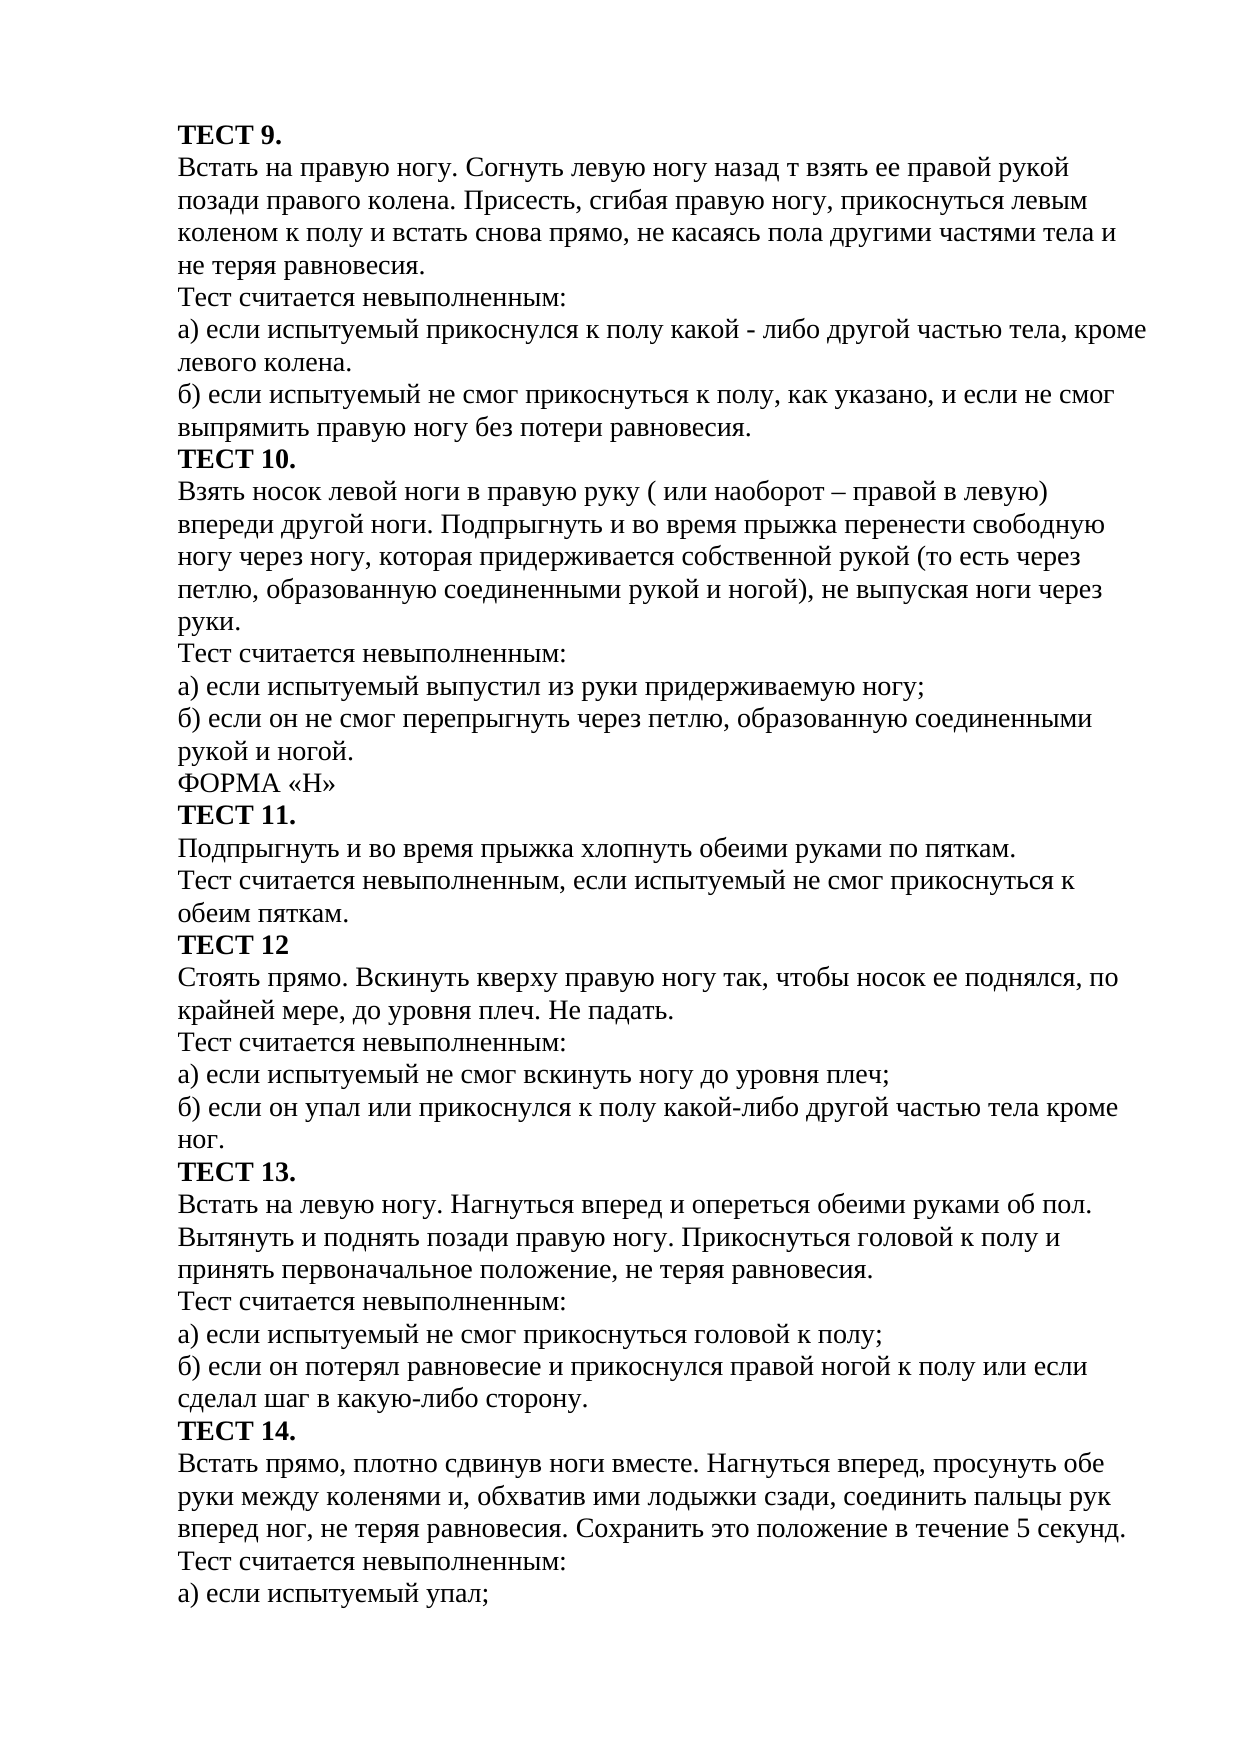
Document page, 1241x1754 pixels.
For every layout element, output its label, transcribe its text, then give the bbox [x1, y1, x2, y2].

text ТЕСТ 14. [177, 1414, 1152, 1446]
text Тест считается невыполненным: [177, 1025, 1152, 1058]
text ФОРМА «Н» [177, 766, 1152, 798]
text Подпрыгнуть и во время прыжка хлопнуть обеими руками по пяткам. [177, 831, 1152, 863]
text Встать прямо, плотно сдвинув ноги вместе. Нагнуться вперед, просунуть обе руки между коленями и, обхватив ими лодыжки сзади, соединить пальцы рук вперед ног, не теряя равновесия. Сохранить это положение в течение 5 секунд. [177, 1446, 1152, 1543]
text Тест считается невыполненным: [177, 636, 1152, 669]
text а) если испытуемый упал; [177, 1576, 1152, 1608]
text ТЕСТ 10. [177, 442, 1152, 474]
text Встать на правую ногу. Согнуть левую ногу назад т взять ее правой рукой позади правого колена. Присесть, сгибая правую ногу, прикоснуться левым коленом к полу и встать снова прямо, не касаясь пола другими частями тела и не теряя равновесия. [177, 151, 1152, 280]
text б) если он упал или прикоснулся к полу какой-либо другой частью тела кроме ног. [177, 1090, 1152, 1155]
text Взять носок левой ноги в правую руку ( или наоборот – правой в левую) впереди другой ноги. Подпрыгнуть и во время прыжка перенести свободную ногу через ногу, которая придерживается собственной рукой (то есть через петлю, образованную соединенными рукой и ногой), не выпуская ноги через руки. [177, 474, 1152, 636]
text Тест считается невыполненным: [177, 1284, 1152, 1317]
text а) если испытуемый прикоснулся к полу какой - либо другой частью тела, кроме левого колена. [177, 312, 1152, 377]
text ТЕСТ 9. [177, 118, 1152, 151]
text ТЕСТ 13. [177, 1155, 1152, 1187]
text а) если испытуемый не смог вскинуть ногу до уровня плеч; [177, 1058, 1152, 1090]
text б) если он не смог перепрыгнуть через петлю, образованную соединенными рукой и ногой. [177, 701, 1152, 766]
text Тест считается невыполненным: [177, 280, 1152, 312]
text а) если испытуемый не смог прикоснуться головой к полу; [177, 1317, 1152, 1349]
text ТЕСТ 11. [177, 798, 1152, 831]
text Встать на левую ногу. Нагнуться вперед и опереться обеими руками об пол. Вытянуть и поднять позади правую ногу. Прикоснуться головой к полу и принять первоначальное положение, не теряя равновесия. [177, 1187, 1152, 1284]
text ТЕСТ 12 [177, 928, 1152, 960]
text а) если испытуемый выпустил из руки придерживаемую ногу; [177, 669, 1152, 701]
text Тест считается невыполненным: [177, 1543, 1152, 1576]
text Стоять прямо. Вскинуть кверху правую ногу так, чтобы носок ее поднялся, по крайней мере, до уровня плеч. Не падать. [177, 960, 1152, 1025]
text б) если испытуемый не смог прикоснуться к полу, как указано, и если не смог выпрямить правую ногу без потери равновесия. [177, 377, 1152, 442]
text Тест считается невыполненным, если испытуемый не смог прикоснуться к обеим пяткам. [177, 863, 1152, 928]
text б) если он потерял равновесие и прикоснулся правой ногой к полу или если сделал шаг в какую-либо сторону. [177, 1349, 1152, 1414]
